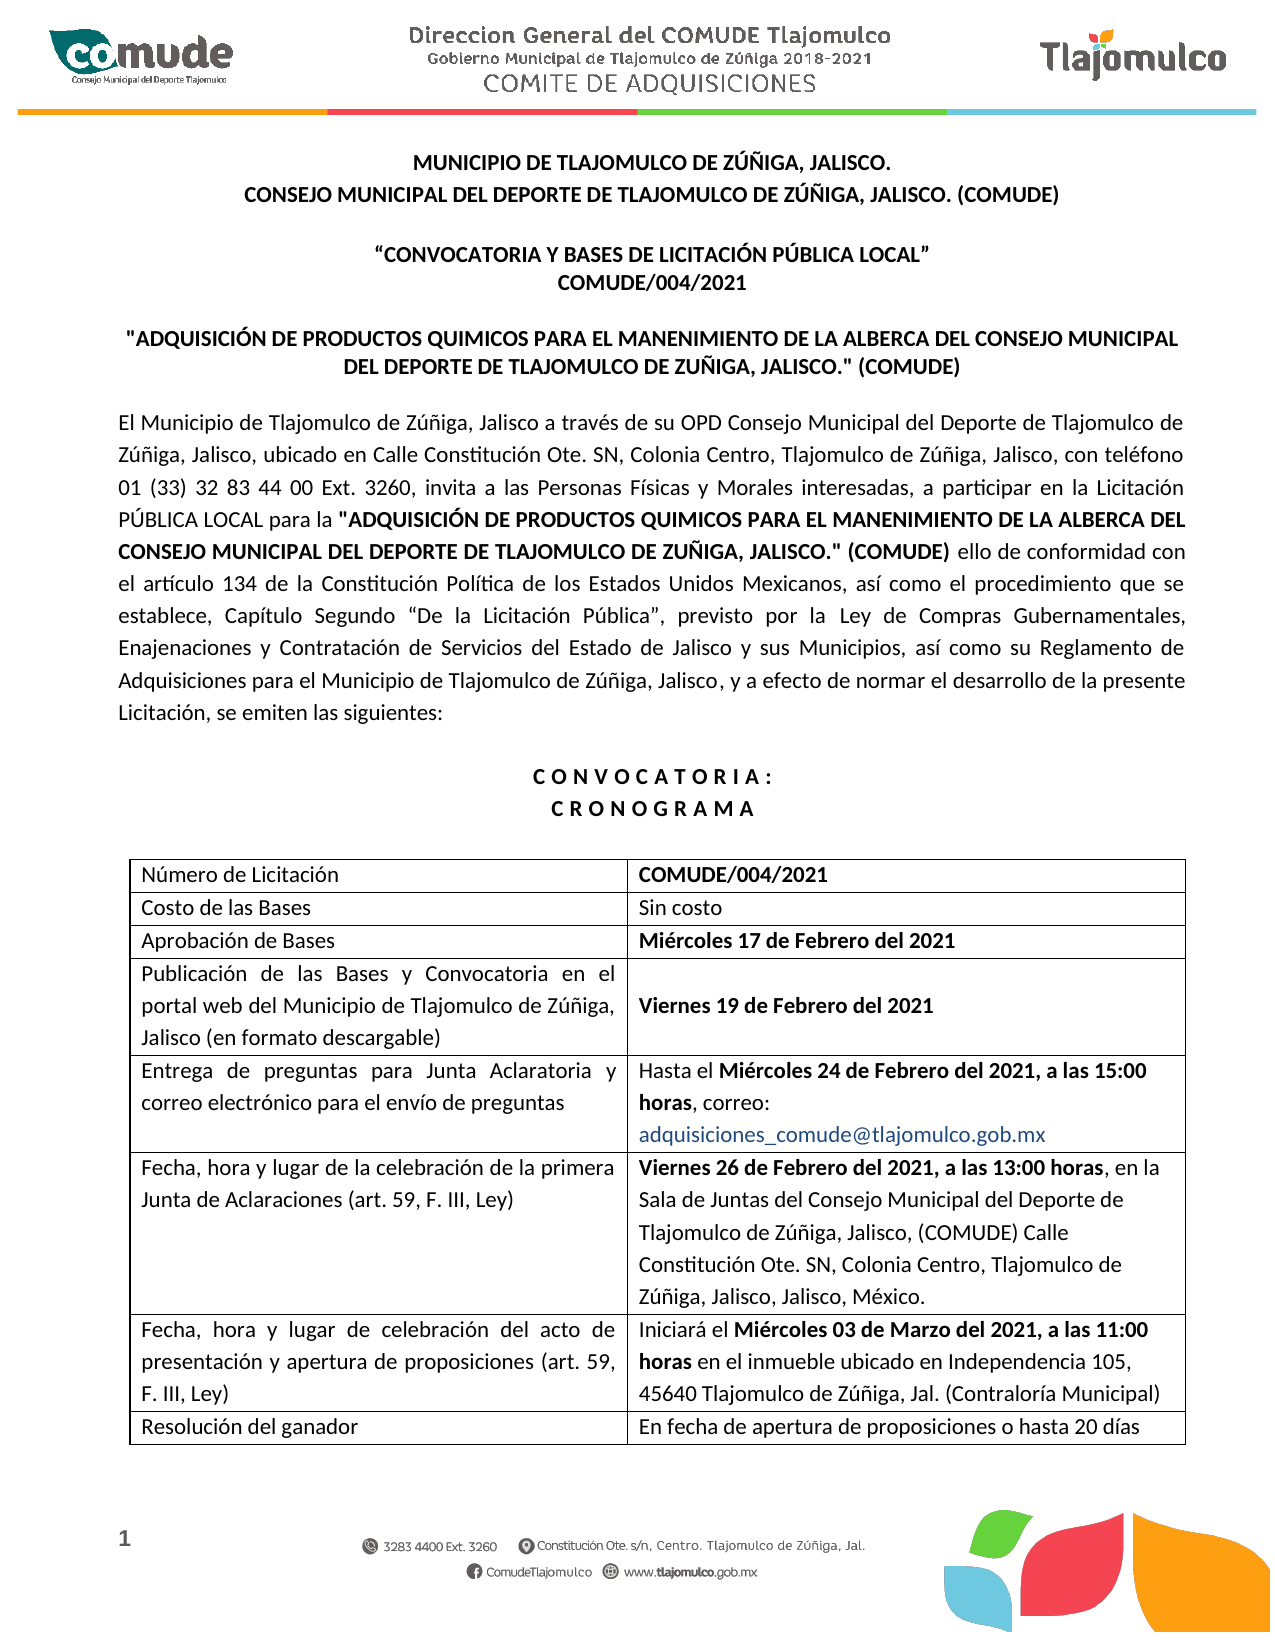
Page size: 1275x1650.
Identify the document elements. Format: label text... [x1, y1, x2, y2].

table_cell Costo de las Bases [131, 893, 627, 925]
text CONSEJO MUNICIPAL DEL DEPORTE DE TLAJOMULCO DE ZÚÑIGA, JALISCO. (COMUDE) [118, 180, 1186, 208]
table_cell Fecha, hora y lugar de celebración del acto de presentación y apertura de proposiciones (art. 59, F. III, Ley) [131, 1315, 627, 1411]
table_cell Entrega de preguntas para Junta Aclaratoria y correo electrónico para el envío de preguntas [131, 1056, 627, 1152]
text "ADQUISICIÓN DE PRODUCTOS QUIMICOS PARA EL MANENIMIENTO DE LA ALBERCA DEL CONSEJO MUNICIPAL DEL DEPORTE DE TLAJOMULCO DE ZUÑIGA, JALISCO." (COMUDE) [118, 324, 1186, 380]
table_cell Iniciará el Miércoles 03 de Marzo del 2021, a las 11:00 horas en el inmueble ubicado en Independencia 105, 45640 Tlajomulco de Zúñiga, Jal. (Contraloría Municipal) [628, 1315, 1185, 1411]
table_cell Viernes 26 de Febrero del 2021, a las 13:00 horas, en la Sala de Juntas del Consejo Municipal del Deporte de Tlajomulco de Zúñiga, Jalisco, (COMUDE) Calle Constitución Ote. SN, Colonia Centro, Tlajomulco de Zúñiga, Jalisco, Jalisco, México. [628, 1153, 1185, 1314]
text El Municipio de Tlajomulco de Zúñiga, Jalisco a través de su OPD Consejo Municipal del Deporte de Tlajomulco de Zúñiga, Jalisco, ubicado en Calle Constitución Ote. SN, Colonia Centro, Tlajomulco de Zúñiga, Jalisco, con teléfono 01 (33) 32 83 44 00 Ext. 3260, invita a las Personas Físicas y Morales interesadas, a participar en la Licitación PÚBLICA LOCAL para la "ADQUISICIÓN DE PRODUCTOS QUIMICOS PARA EL MANENIMIENTO DE LA ALBERCA DEL CONSEJO MUNICIPAL DEL DEPORTE DE TLAJOMULCO DE ZUÑIGA, JALISCO." (COMUDE) ello de conformidad con el artículo 134 de la Constitución Política de los Estados Unidos Mexicanos, así como el procedimiento que se establece, Capítulo Segundo “De la Licitación Pública”, previsto por la Ley de Compras Gubernamentales, Enajenaciones y Contratación de Servicios del Estado de Jalisco y sus Municipios, así como su Reglamento de Adquisiciones para el Municipio de Tlajomulco de Zúñiga, Jalisco, y a efecto de normar el desarrollo de la presente Licitación, se emiten las siguientes: [118, 408, 1186, 726]
table_header COMUDE/004/2021 [628, 860, 1185, 892]
text “CONVOCATORIA Y BASES DE LICITACIÓN PÚBLICA LOCAL” [118, 240, 1186, 268]
table_cell Sin costo [628, 893, 1185, 925]
table_cell Fecha, hora y lugar de la celebración de la primera Junta de Aclaraciones (art. 59, F. III, Ley) [131, 1153, 627, 1314]
table_header Número de Licitación [131, 860, 627, 892]
text COMUDE/004/2021 [118, 268, 1186, 296]
picture [17, 26, 1257, 115]
text MUNICIPIO DE TLAJOMULCO DE ZÚÑIGA, JALISCO. [118, 148, 1186, 176]
table_cell Publicación de las Bases y Convocatoria en el portal web del Municipio de Tlajomulco de Zúñiga, Jalisco (en formato descargable) [131, 959, 627, 1055]
text CRONOGRAMA [118, 794, 1186, 822]
table_cell Hasta el Miércoles 24 de Febrero del 2021, a las 15:00 horas, correo: adquisiciones_comude@tlajomulco.gob.mx [628, 1056, 1185, 1152]
picture [362, 1510, 1270, 1632]
table_cell Resolución del ganador [131, 1412, 627, 1444]
table_cell Miércoles 17 de Febrero del 2021 [628, 926, 1185, 958]
table_cell Aprobación de Bases [131, 926, 627, 958]
table_cell Viernes 19 de Febrero del 2021 [628, 959, 1185, 1055]
text CONVOCATORIA: [118, 762, 1186, 790]
table_cell En fecha de apertura de proposiciones o hasta 20 días posteriores, mismo lugar [628, 1412, 1185, 1444]
